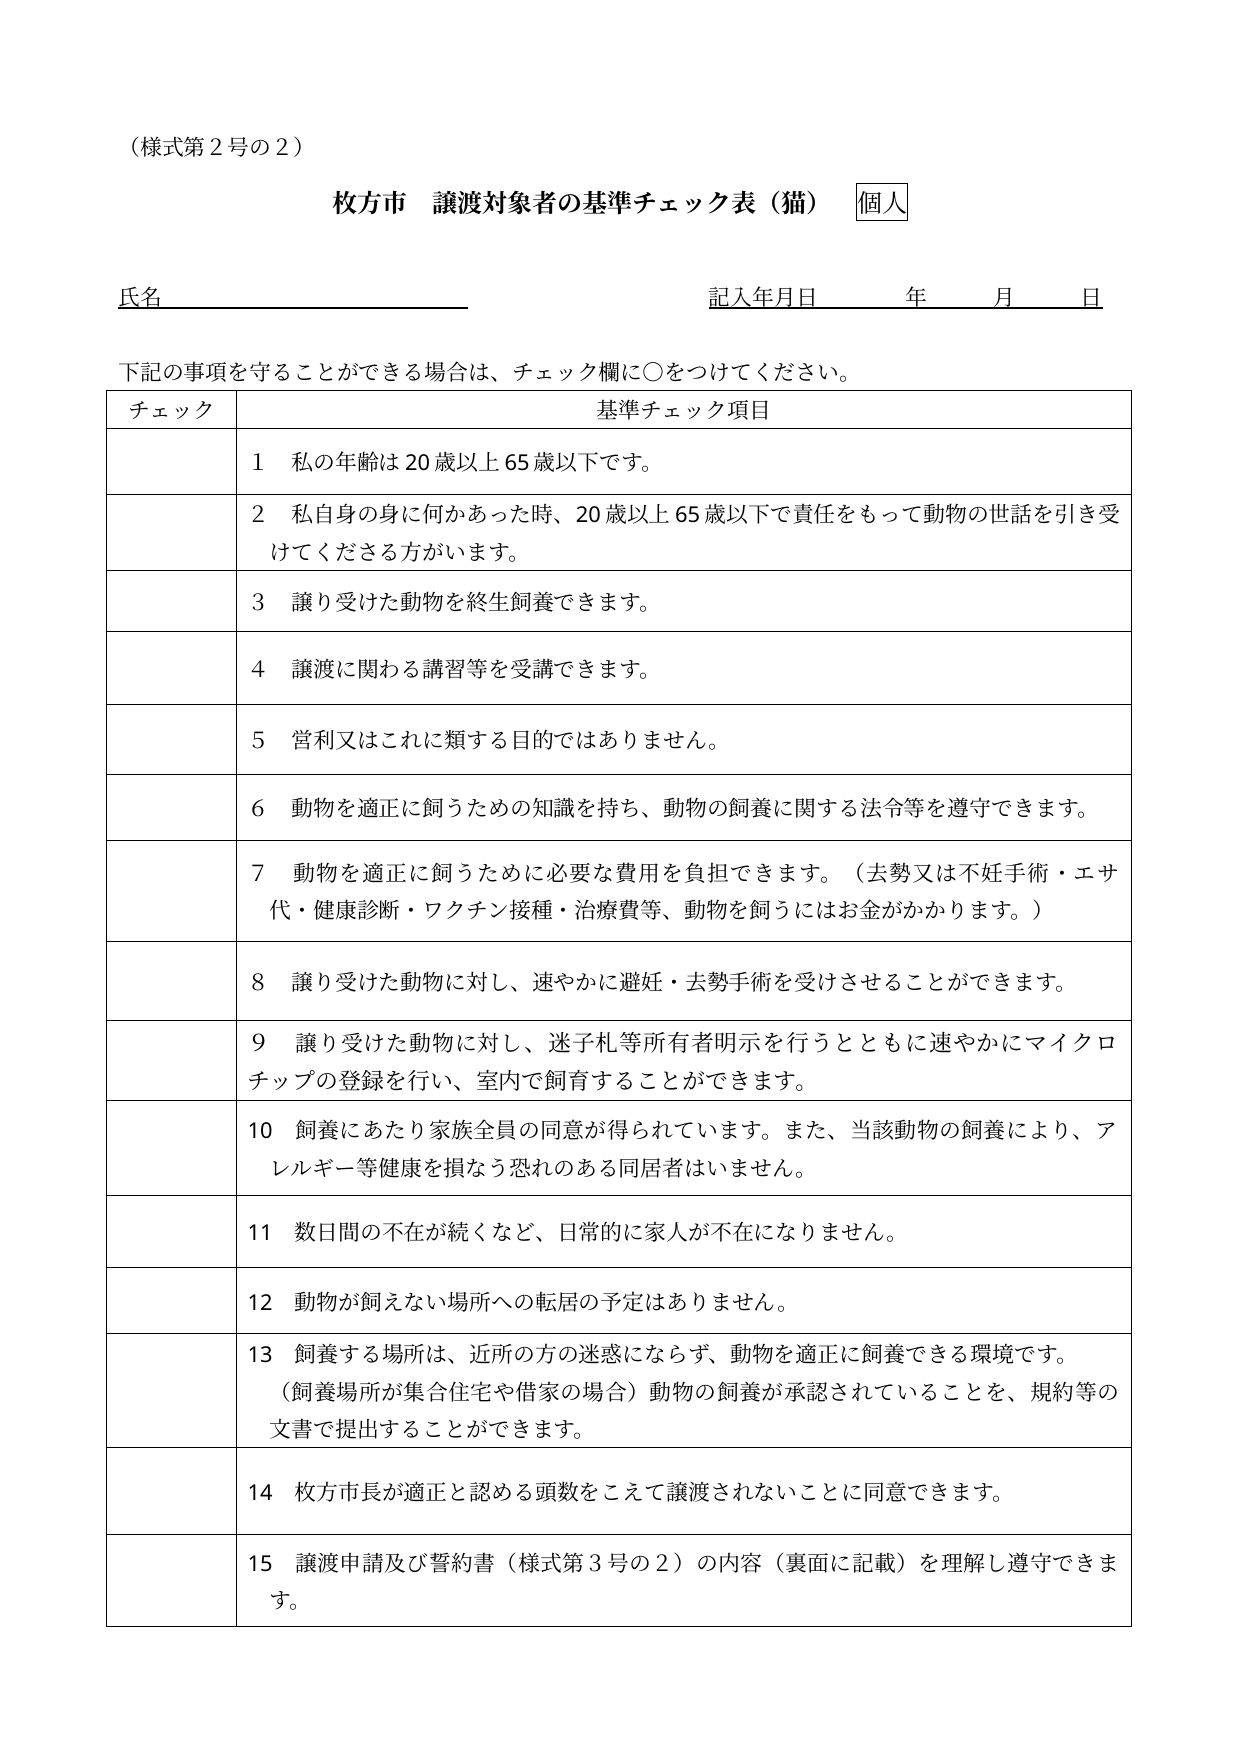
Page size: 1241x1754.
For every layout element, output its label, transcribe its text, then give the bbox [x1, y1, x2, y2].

table_cell ３ 譲り受けた動物を終生飼養できます。 [237, 571, 1131, 631]
table_cell [107, 1334, 236, 1447]
table_cell [107, 1101, 236, 1194]
table_cell [107, 1535, 236, 1626]
table_cell [107, 775, 236, 839]
table_cell ７ 動物を適正に飼うために必要な費用を負担できます。（去勢又は不妊手術・エサ代・健康診断・ワクチン接種・治療費等、動物を飼うにはお金がかかります。） [237, 841, 1131, 941]
text 枚方市 譲渡対象者の基準チェック表（猫） 個人 [118, 164, 1122, 239]
table_header チェック [107, 391, 236, 428]
table_cell [107, 632, 236, 704]
table_cell [107, 429, 236, 494]
text 氏名 記入年月日 年 月 日 [118, 277, 1122, 314]
table_cell 13 飼養する場所は、近所の方の迷惑にならず、動物を適正に飼養できる環境です。 （飼養場所が集合住宅や借家の場合）動物の飼養が承認されていることを、規約等の文書で提出することができます。 [237, 1334, 1131, 1447]
table_cell ６ 動物を適正に飼うための知識を持ち、動物の飼養に関する法令等を遵守できます。 [237, 775, 1131, 839]
table_cell [107, 1268, 236, 1333]
table_cell [107, 942, 236, 1020]
table_cell ５ 営利又はこれに類する目的ではありません。 [237, 705, 1131, 773]
table_cell [107, 841, 236, 941]
text （様式第２号の２） [118, 127, 1122, 164]
table_cell [107, 705, 236, 773]
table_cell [237, 1535, 1131, 1626]
table_cell 14 枚方市長が適正と認める頭数をこえて譲渡されないことに同意できます。 [237, 1448, 1131, 1534]
text 下記の事項を守ることができる場合は、チェック欄に○をつけてください。 [118, 352, 1122, 389]
table_cell 10 飼養にあたり家族全員の同意が得られています。また、当該動物の飼養により、アレルギー等健康を損なう恐れのある同居者はいません。 [237, 1101, 1131, 1194]
table_cell ９ 譲り受けた動物に対し、迷子札等所有者明示を行うとともに速やかにマイクロチップの登録を行い、室内で飼育することができます。 [237, 1021, 1131, 1100]
table_cell [107, 571, 236, 631]
table_cell １ 私の年齢は20歳以上65歳以下です。 [237, 429, 1131, 494]
table_cell [107, 495, 236, 570]
table_cell ８ 譲り受けた動物に対し、速やかに避妊・去勢手術を受けさせることができます。 [237, 942, 1131, 1020]
table_cell [107, 1196, 236, 1267]
table_header 基準チェック項目 [237, 391, 1131, 428]
table_cell 11 数日間の不在が続くなど、日常的に家人が不在になりません。 [237, 1196, 1131, 1267]
table_cell [107, 1021, 236, 1100]
table_cell 12 動物が飼えない場所への転居の予定はありません。 [237, 1268, 1131, 1333]
table_cell ４ 譲渡に関わる講習等を受講できます。 [237, 632, 1131, 704]
table_cell [107, 1448, 236, 1534]
table_cell ２ 私自身の身に何かあった時、20歳以上65歳以下で責任をもって動物の世話を引き受けてくださる方がいます。 [237, 495, 1131, 570]
